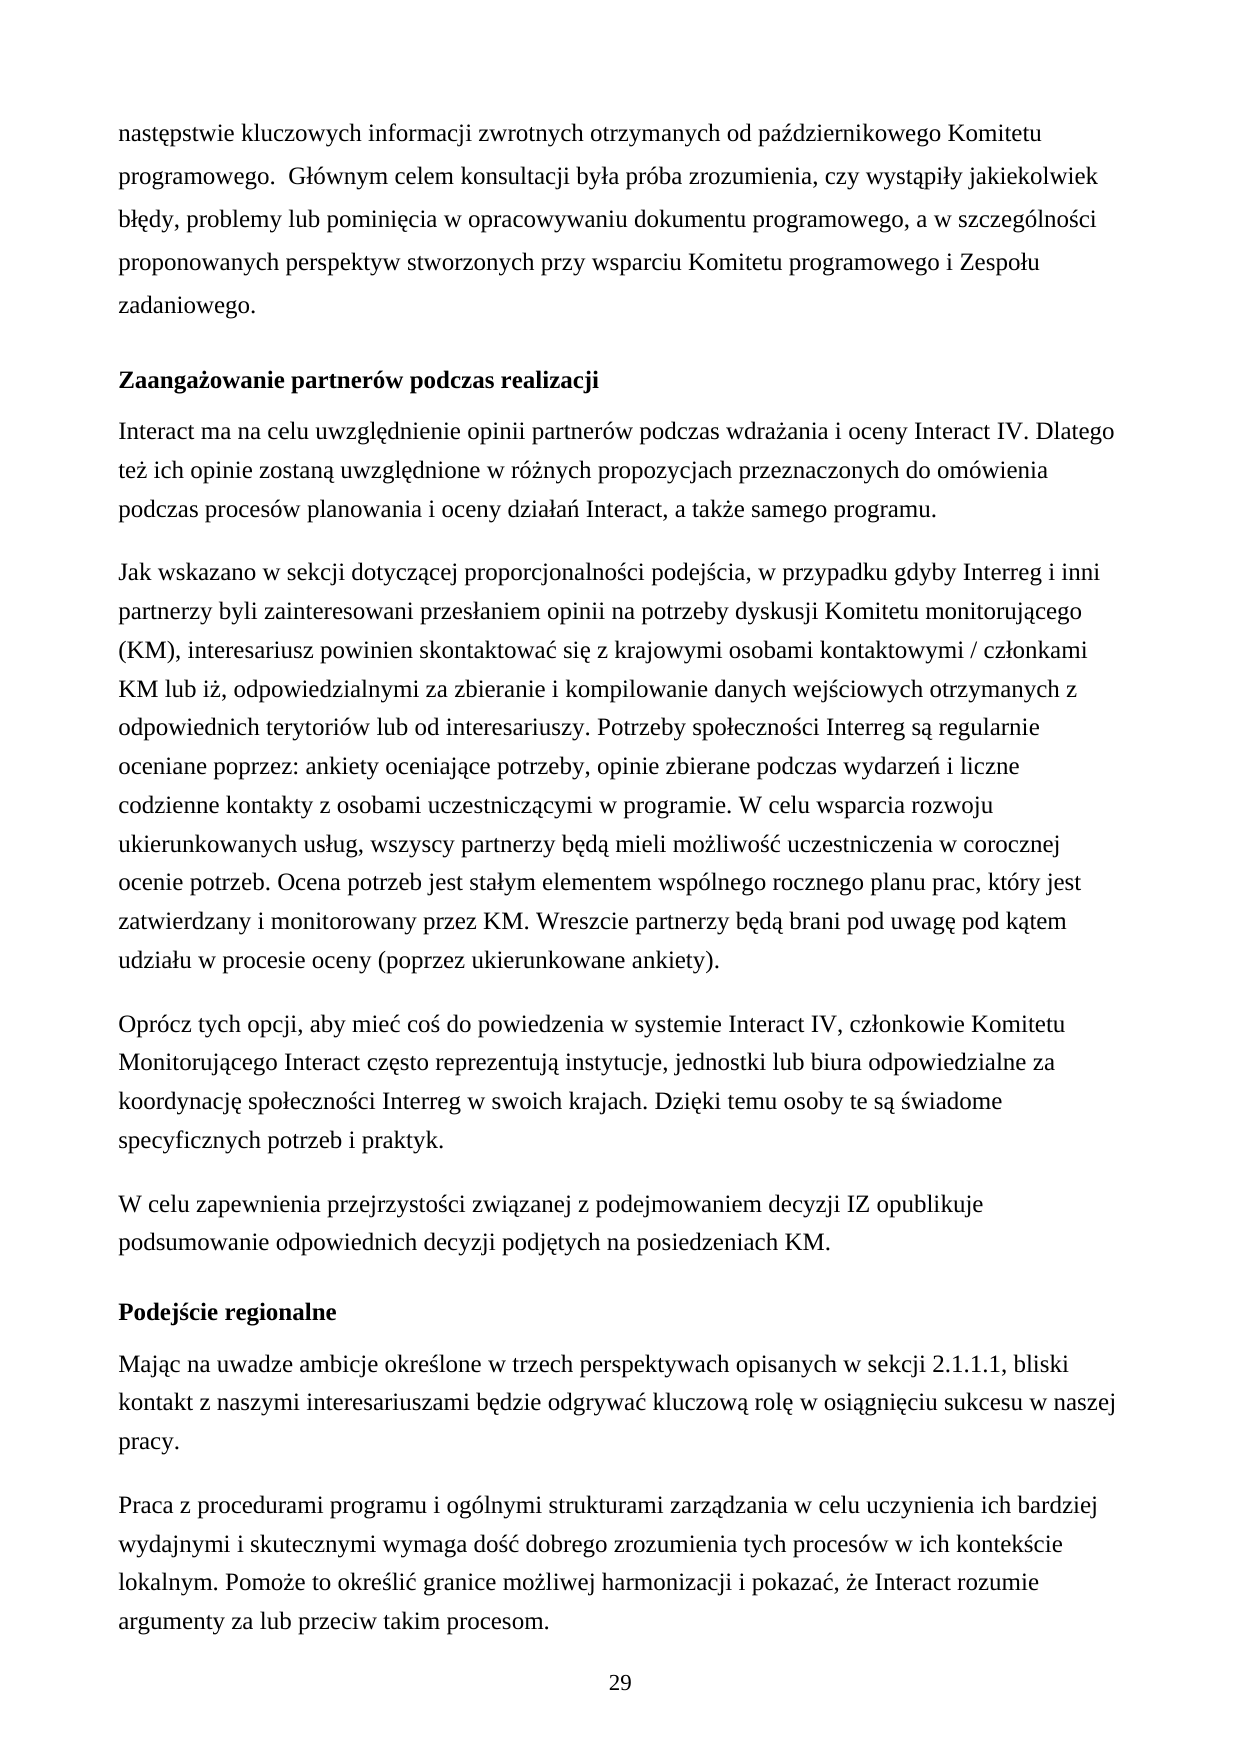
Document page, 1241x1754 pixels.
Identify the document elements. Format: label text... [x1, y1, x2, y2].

text Interact ma na celu uwzględnienie opinii partnerów podczas wdrażania i oceny Interact IV. Dlatego też ich opinie zostaną uwzględnione w różnych propozycjach przeznaczonych do omówienia podczas procesów planowania i oceny działań Interact, a także samego programu. [118, 416, 1122, 522]
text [118, 118, 1122, 319]
subtitle Podejście regionalne [118, 1297, 1122, 1326]
text Jak wskazano w sekcji dotyczącej proporcjonalności podejścia, w przypadku gdyby Interreg i inni partnerzy byli zainteresowani przesłaniem opinii na potrzeby dyskusji Komitetu monitorującego (KM), interesariusz powinien skontaktować się z krajowymi osobami kontaktowymi / członkami KM lub iż, odpowiedzialnymi za zbieranie i kompilowanie danych wejściowych otrzymanych z odpowiednich terytoriów lub od interesariuszy. Potrzeby społeczności Interreg są regularnie oceniane poprzez: ankiety oceniające potrzeby, opinie zbierane podczas wydarzeń i liczne codzienne kontakty z osobami uczestniczącymi w programie. W celu wsparcia rozwoju ukierunkowanych usług, wszyscy partnerzy będą mieli możliwość uczestniczenia w corocznej ocenie potrzeb. Ocena potrzeb jest stałym elementem wspólnego rocznego planu prac, który jest zatwierdzany i monitorowany przez KM. Wreszcie partnerzy będą brani pod uwagę pod kątem udziału w procesie oceny (poprzez ukierunkowane ankiety). [118, 557, 1122, 974]
text Oprócz tych opcji, aby mieć coś do powiedzenia w systemie Interact IV, członkowie Komitetu Monitorującego Interact często reprezentują instytucje, jednostki lub biura odpowiedzialne za koordynację społeczności Interreg w swoich krajach. Dzięki temu osoby te są świadome specyficznych potrzeb i praktyk. [118, 1009, 1122, 1154]
text Mając na uwadze ambicje określone w trzech perspektywach opisanych w sekcji 2.1.1.1, bliski kontakt z naszymi interesariuszami będzie odgrywać kluczową rolę w osiągnięciu sukcesu w naszej pracy. [118, 1349, 1122, 1455]
subtitle Zaangażowanie partnerów podczas realizacji [118, 365, 1122, 394]
text Praca z procedurami programu i ogólnymi strukturami zarządzania w celu uczynienia ich bardziej wydajnymi i skutecznymi wymaga dość dobrego zrozumienia tych procesów w ich kontekście lokalnym. Pomoże to określić granice możliwej harmonizacji i pokazać, że Interact rozumie argumenty za lub przeciw takim procesom. [118, 1490, 1122, 1635]
text W celu zapewnienia przejrzystości związanej z podejmowaniem decyzji IZ opublikuje podsumowanie odpowiednich decyzji podjętych na posiedzeniach KM. [118, 1189, 1122, 1256]
